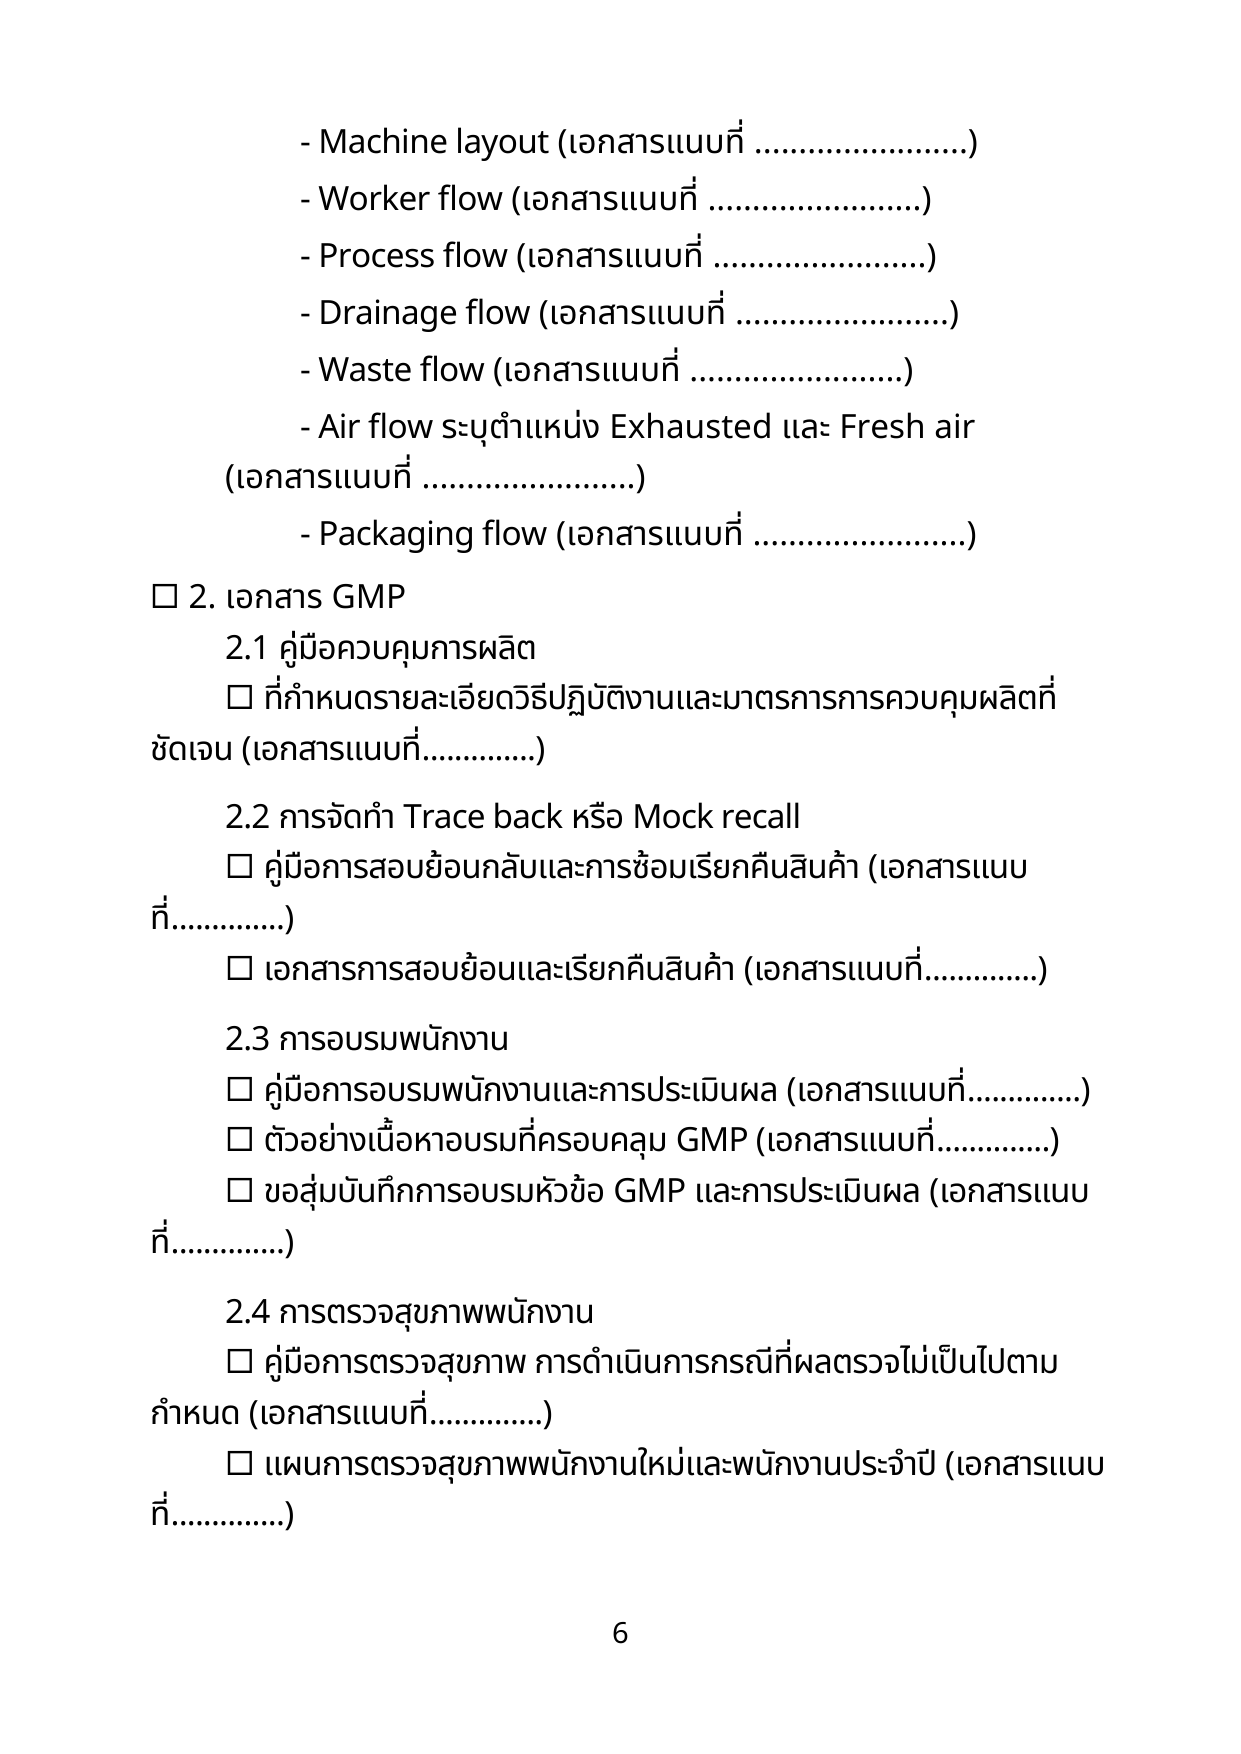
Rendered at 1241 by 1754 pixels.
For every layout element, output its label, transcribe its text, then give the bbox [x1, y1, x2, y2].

text คู่มือการอบรมพนักงานและการประเมินผล (เอกสารแนบที่..............) [150, 1066, 1110, 1116]
text 2. เอกสาร GMP [150, 573, 1090, 624]
text 2.4 การตรวจสุขภาพพนักงาน [150, 1288, 1110, 1338]
text - Worker flow (เอกสารแนบที่ ........................) [225, 175, 1090, 226]
text คู่มือการตรวจสุขภาพ การดำเนินการกรณีที่ผลตรวจไม่เป็นไปตามกำหนด (เอกสารแนบที่..............) [150, 1338, 1110, 1439]
text ขอสุ่มบันทึกการอบรมหัวข้อ GMP และการประเมินผล (เอกสารแนบที่..............) [150, 1167, 1110, 1268]
text แผนการตรวจสุขภาพพนักงานใหม่และพนักงานประจำปี (เอกสารแนบที่..............) [150, 1439, 1110, 1541]
text - Packaging flow (เอกสารแนบที่ ........................) [225, 510, 1090, 561]
text 2.3 การอบรมพนักงาน [150, 1015, 1110, 1066]
text 2.1 คู่มือควบคุมการผลิต [150, 624, 1110, 674]
text เอกสารการสอบย้อนและเรียกคืนสินค้า (เอกสารแนบที่..............) [150, 944, 1110, 995]
text 2.2 การจัดทำ Trace back หรือ Mock recall [150, 792, 1110, 843]
text - Machine layout (เอกสารแนบที่ ........................) [150, 118, 1090, 169]
text - Drainage flow (เอกสารแนบที่ ........................) [225, 289, 1090, 339]
text - Air flow ระบุตำแหน่ง Exhausted และ Fresh air (เอกสารแนบที่ ........................) [225, 402, 1090, 504]
text - Process flow (เอกสารแนบที่ ........................) [225, 232, 1090, 282]
text คู่มือการสอบย้อนกลับและการซ้อมเรียกคืนสินค้า (เอกสารแนบที่..............) [150, 843, 1110, 944]
text ตัวอย่างเนื้อหาอบรมที่ครอบคลุม GMP (เอกสารแนบที่..............) [150, 1116, 1110, 1167]
text ที่กำหนดรายละเอียดวิธีปฏิบัติงานและมาตรการการควบคุมผลิตที่ชัดเจน (เอกสารแนบที่..............) [150, 674, 1110, 775]
text - Waste flow (เอกสารแนบที่ ........................) [225, 346, 1090, 396]
